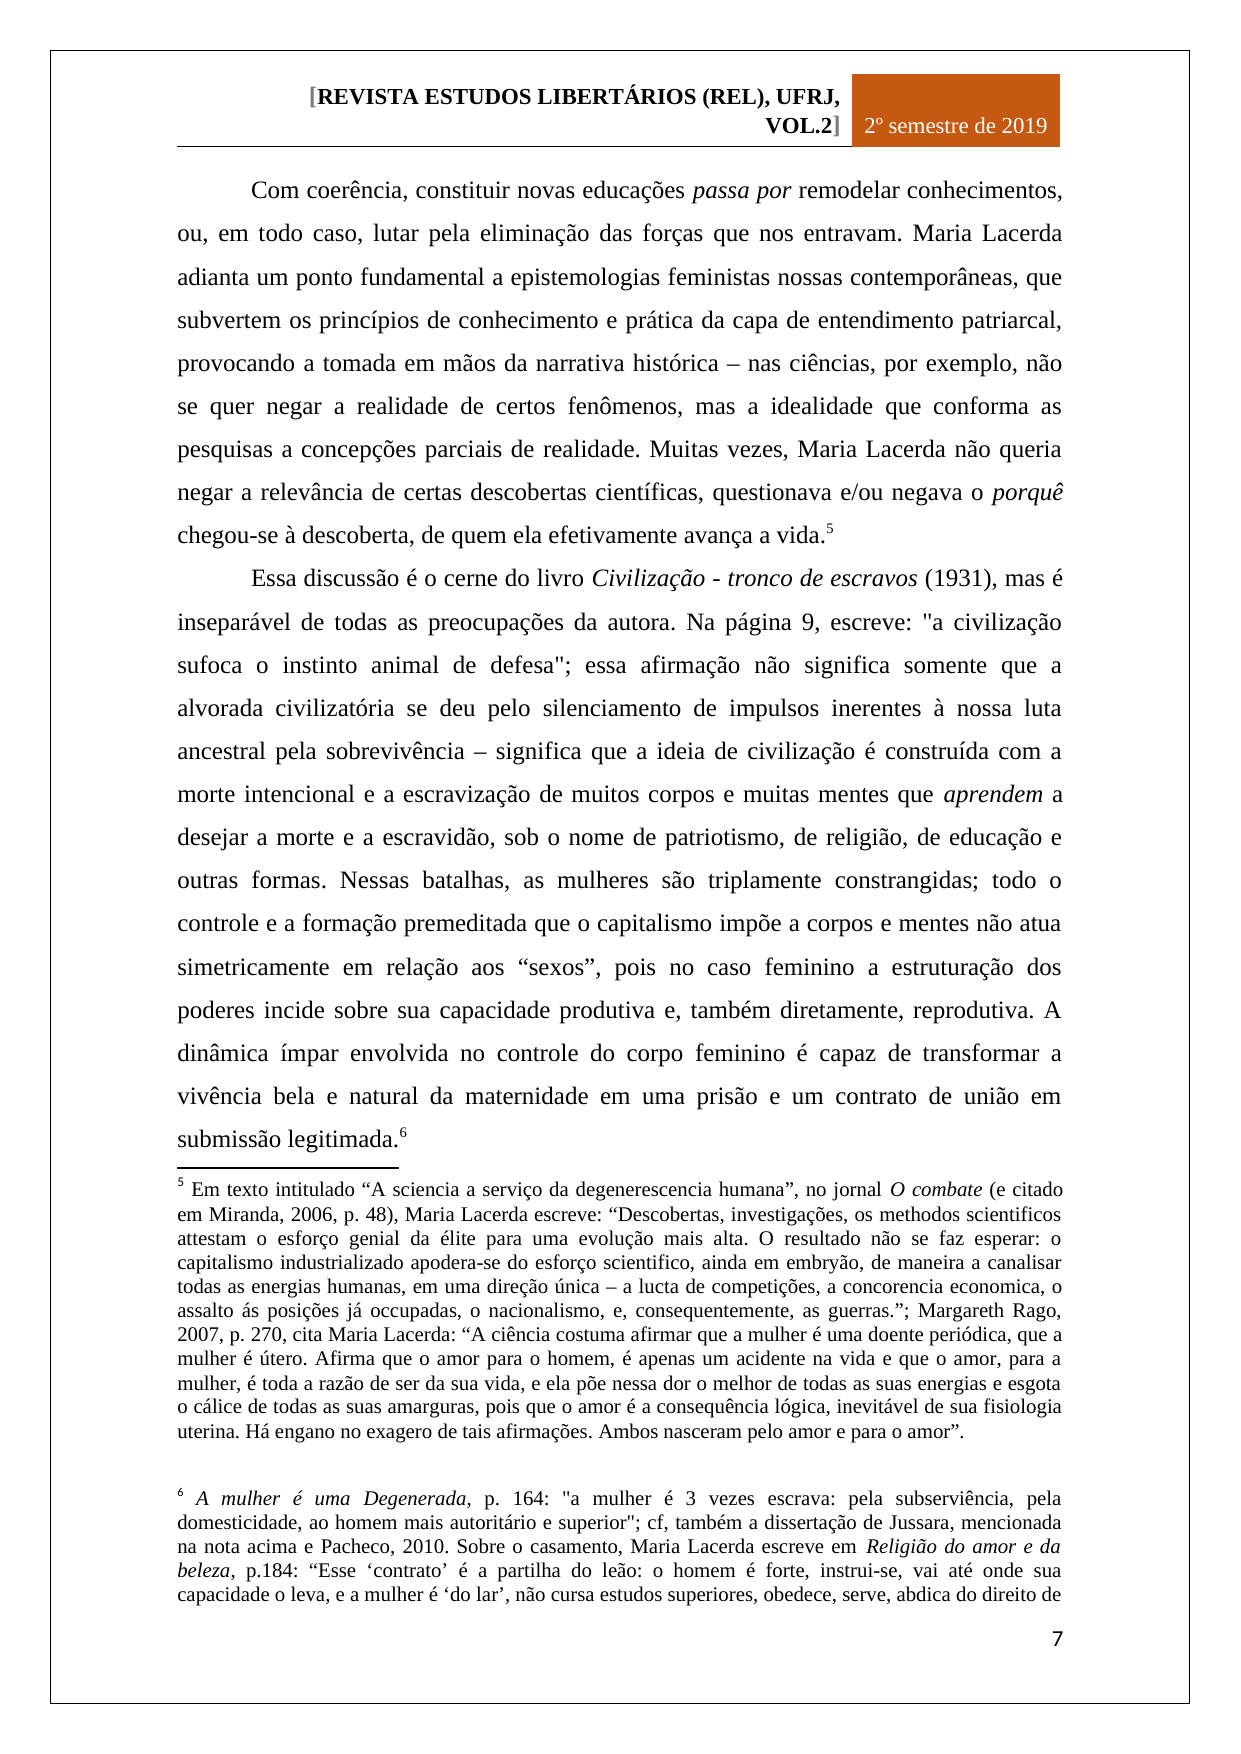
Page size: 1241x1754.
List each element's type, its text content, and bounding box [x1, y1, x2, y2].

text Essa discussão é o cerne do livro Civilização - tronco de escravos (1931), mas é inseparável de todas as preocupações da autora. Na página 9, escreve: "a civilização sufoca o instinto animal de defesa"; essa afirmação não significa somente que a alvorada civilizatória se deu pelo silenciamento de impulsos inerentes à nossa luta ancestral pela sobrevivência – significa que a ideia de civilização é construída com a morte intencional e a escravização de muitos corpos e muitas mentes que aprendem a desejar a morte e a escravidão, sob o nome de patriotismo, de religião, de educação e outras formas. Nessas batalhas, as mulheres são triplamente constrangidas; todo o controle e a formação premeditada que o capitalismo impõe a corpos e mentes não atua simetricamente em relação aos “sexos”, pois no caso feminino a estruturação dos poderes incide sobre sua capacidade produtiva e, também diretamente, reprodutiva. A dinâmica ímpar envolvida no controle do corpo feminino é capaz de transformar a vivência bela e natural da maternidade em uma prisão e um contrato de união em submissão legitimada. [177, 563, 1063, 1153]
text Com coerência, constituir novas educações passa por remodelar conhecimentos, ou, em todo caso, lutar pela eliminação das forças que nos entravam. Maria Lacerda adianta um ponto fundamental a epistemologias feministas nossas contemporâneas, que subvertem os princípios de conhecimento e prática da capa de entendimento patriarcal, provocando a tomada em mãos da narrativa histórica – nas ciências, por exemplo, não se quer negar a realidade de certos fenômenos, mas a idealidade que conforma as pesquisas a concepções parciais de realidade. Muitas vezes, Maria Lacerda não queria negar a relevância de certas descobertas científicas, questionava e/ou negava o porquê chegou-se à descoberta, de quem ela efetivamente avança a vida. [177, 175, 1063, 549]
